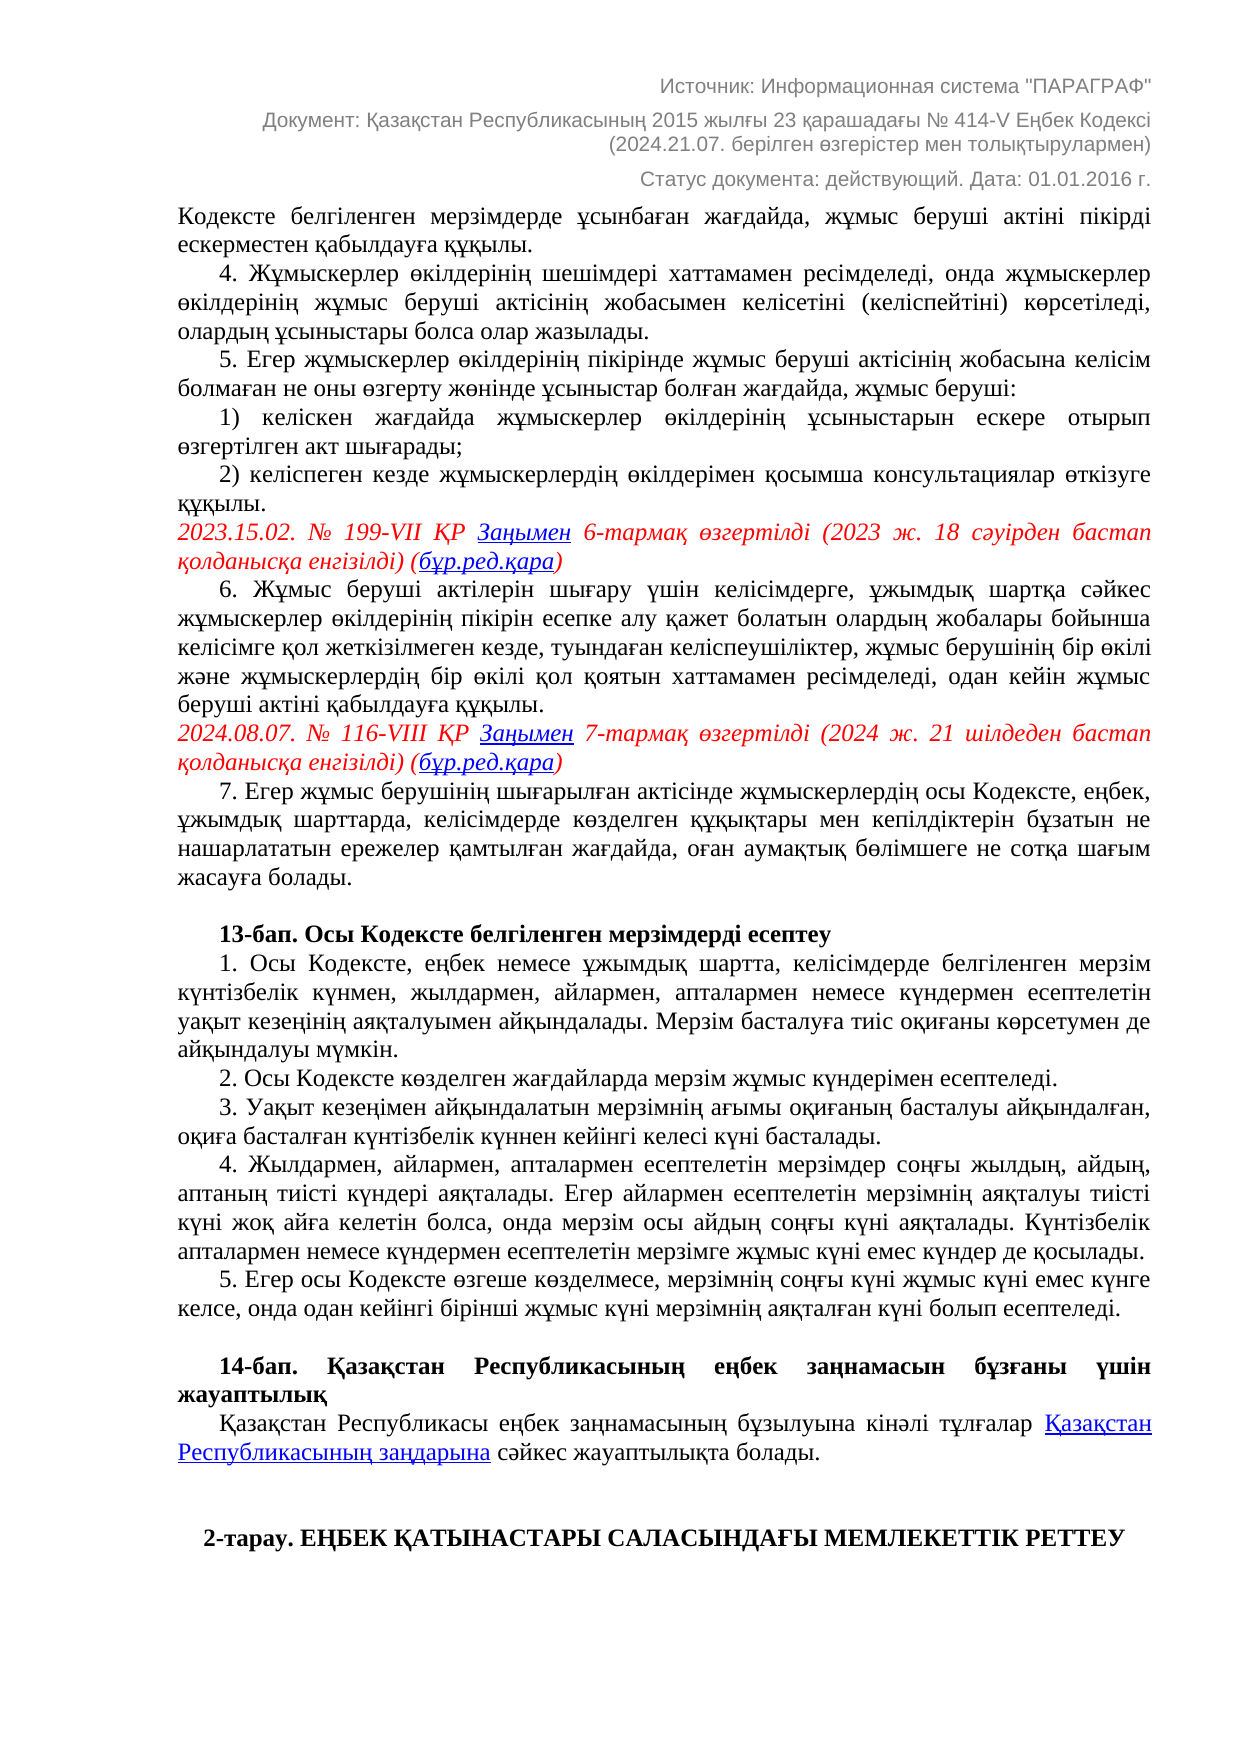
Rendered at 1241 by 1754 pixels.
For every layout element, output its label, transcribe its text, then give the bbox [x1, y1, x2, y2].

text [177, 201, 1152, 258]
text 2-тарау. ЕҢБЕК ҚАТЫНАСТАРЫ САЛАСЫНДАҒЫ МЕМЛЕКЕТТІК РЕТТЕУ [177, 1523, 1152, 1552]
text 3. Уақыт кезеңімен айқындалатын мерзімнің ағымы оқиғаның басталуы айқындалған, оқиға басталған күнтізбелік күннен кейінгі келесі күні басталады. [177, 1092, 1152, 1149]
text 5. Егер жұмыскерлер өкілдерінің пікірінде жұмыс беруші актісінің жобасына келісім болмаған не оны өзгерту жөнінде ұсыныстар болған жағдайда, жұмыс беруші: [177, 344, 1152, 402]
text 6. Жұмыс беруші актілерін шығару үшін келісімдерге, ұжымдық шартқа сәйкес жұмыскерлер өкілдерінің пікірін есепке алу қажет болатын олардың жобалары бойынша келісімге қол жеткізілмеген кезде, туындаған келіспеушіліктер, жұмыс берушінің бір өкілі және жұмыскерлердің бір өкілі қол қоятын хаттамамен ресімделеді, одан кейін жұмыс беруші актіні қабылдауға құқылы. [177, 574, 1152, 718]
text 1) келіскен жағдайда жұмыскерлер өкілдерінің ұсыныстарын ескере отырып өзгертілген акт шығарады; [177, 402, 1152, 459]
text Қазақстан Республикасы еңбек заңнамасының бұзылуына кінәлі тұлғалар Қазақстан Республикасының заңдарына сәйкес жауаптылықта болады. [177, 1408, 1152, 1466]
text 2023.15.02. № 199-VІІ ҚР Заңымен 6-тармақ өзгертілді (2023 ж. 18 сәуірден бастап қолданысқа енгізілді) (бұр.ред.қара) [177, 517, 1152, 574]
text 1. Осы Кодексте, еңбек немесе ұжымдық шартта, келісімдерде белгіленген мерзім күнтізбелік күнмен, жылдармен, айлармен, апталармен немесе күндермен есептелетін уақыт кезеңінің аяқталуымен айқындалады. Мерзім басталуға тиіс оқиғаны көрсетумен де айқындалуы мүмкін. [177, 948, 1152, 1063]
text 2. Осы Кодексте көзделген жағдайларда мерзім жұмыс күндерімен есептеледі. [177, 1063, 1152, 1092]
text 5. Егер осы Кодексте өзгеше көзделмесе, мерзімнің соңғы күні жұмыс күні емес күнге келсе, онда одан кейінгі бірінші жұмыс күні мерзімнің аяқталған күні болып есептеледі. [177, 1264, 1152, 1322]
text 4. Жылдармен, айлармен, апталармен есептелетін мерзімдер соңғы жылдың, айдың, аптаның тиісті күндері аяқталады. Егер айлармен есептелетін мерзімнің аяқталуы тиісті күні жоқ айға келетін болса, онда мерзім осы айдың соңғы күні аяқталады. Күнтізбелік апталармен немесе күндермен есептелетін мерзімге жұмыс күні емес күндер де қосылады. [177, 1149, 1152, 1264]
text 2) келіспеген кезде жұмыскерлердің өкілдерімен қосымша консультациялар өткізуге құқылы. [177, 459, 1152, 517]
text 7. Егер жұмыс берушінің шығарылған актісінде жұмыскерлердің осы Кодексте, еңбек, ұжымдық шарттарда, келісімдерде көзделген құқықтары мен кепілдіктерін бұзатын не нашарлататын ережелер қамтылған жағдайда, оған аумақтық бөлімшеге не сотқа шағым жасауға болады. [177, 776, 1152, 891]
text 14-бап. Қазақстан Республикасының еңбек заңнамасын бұзғаны үшін жауаптылық [177, 1351, 1152, 1408]
text 2024.08.07. № 116-VІІІ ҚР Заңымен 7-тармақ өзгертілді (2024 ж. 21 шілдеден бастап қолданысқа енгізілді) (бұр.ред.қара) [177, 718, 1152, 776]
text 4. Жұмыскерлер өкілдерінің шешімдері хаттамамен ресімделеді, онда жұмыскерлер өкілдерінің жұмыс беруші актісінің жобасымен келісетіні (келіспейтіні) көрсетіледі, олардың ұсыныстары болса олар жазылады. [177, 258, 1152, 344]
text 13-бап. Осы Кодексте белгіленген мерзімдерді есептеу [177, 919, 1152, 948]
